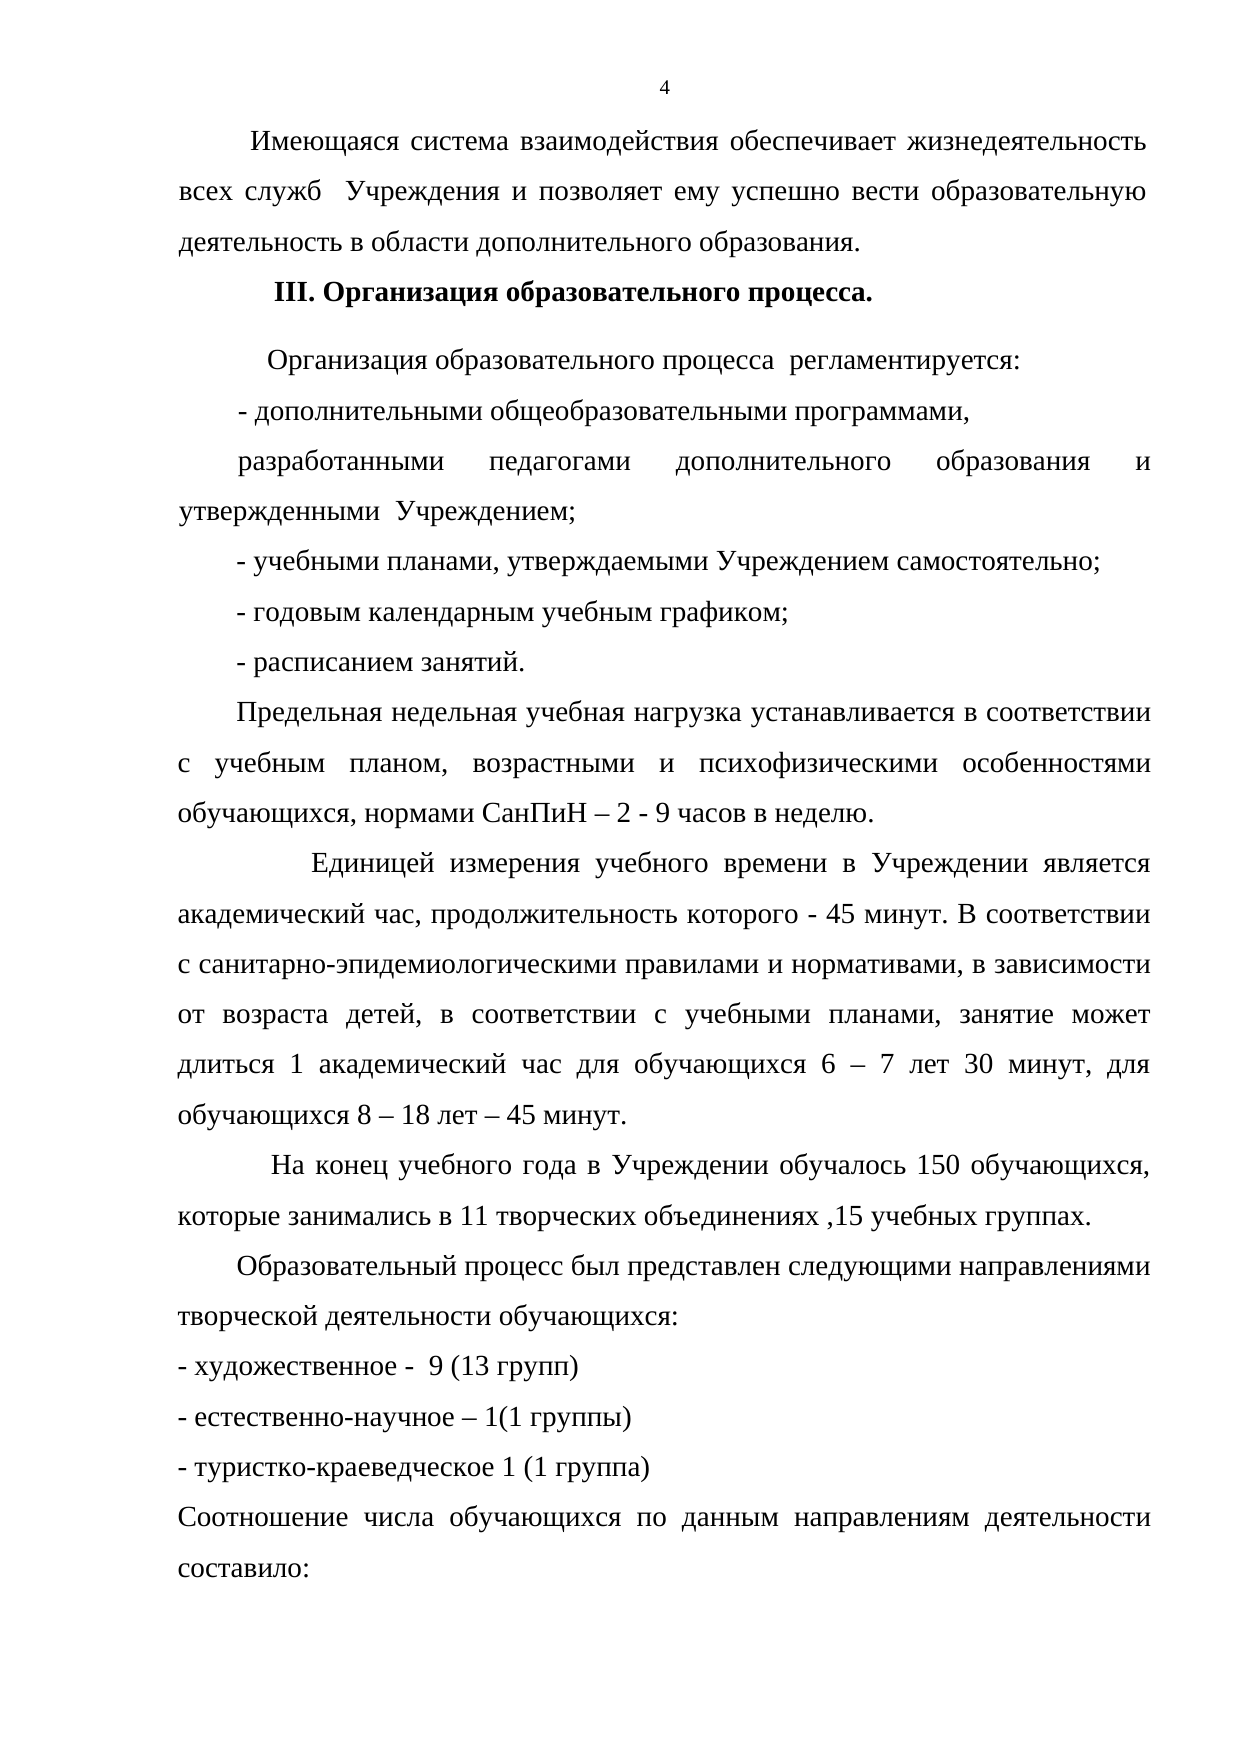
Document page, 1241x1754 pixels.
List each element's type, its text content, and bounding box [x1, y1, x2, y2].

text - расписанием занятий. [177, 644, 1152, 678]
text - дополнительными общеобразовательными программами, [179, 393, 1152, 426]
text Организация образовательного процесса регламентируется: [179, 342, 1152, 376]
text - естественно-научное – 1(1 группы) [177, 1399, 1152, 1432]
text - художественное - 9 (13 групп) [177, 1348, 1152, 1382]
text На конец учебного года в Учреждении обучалось 150 обучающихся, которые занимались в 11 творческих объединениях ,15 учебных группах. [177, 1147, 1152, 1231]
text Образовательный процесс был представлен следующими направлениями творческой деятельности обучающихся: [177, 1248, 1152, 1332]
text III. Организация образовательного процесса. [274, 274, 1152, 308]
text - учебными планами, утверждаемыми Учреждением самостоятельно; [177, 543, 1152, 577]
text - годовым календарным учебным графиком; [177, 594, 1152, 627]
text Имеющаяся система взаимодействия обеспечивает жизнедеятельность всех служб Учреждения и позволяет ему успешно вести образовательную деятельность в области дополнительного образования. [179, 123, 1147, 257]
text Предельная недельная учебная нагрузка устанавливается в соответствии с учебным планом, возрастными и психофизическими особенностями обучающихся, нормами СанПиН – 2 - 9 часов в неделю. [177, 694, 1152, 829]
text Соотношение числа обучающихся по данным направлениям деятельности составило: [177, 1499, 1152, 1583]
text Единицей измерения учебного времени в Учреждении является академический час, продолжительность которого - 45 минут. В соответствии с санитарно-эпидемиологическими правилами и нормативами, в зависимости от возраста детей, в соответствии с учебными планами, занятие может длиться 1 академический час для обучающихся 6 – 7 лет 30 минут, для обучающихся 8 – 18 лет – 45 минут. [177, 845, 1152, 1131]
text разработанными педагогами дополнительного образования и утвержденными Учреждением; [179, 443, 1152, 527]
text - туристко-краеведческое 1 (1 группа) [177, 1449, 1152, 1483]
